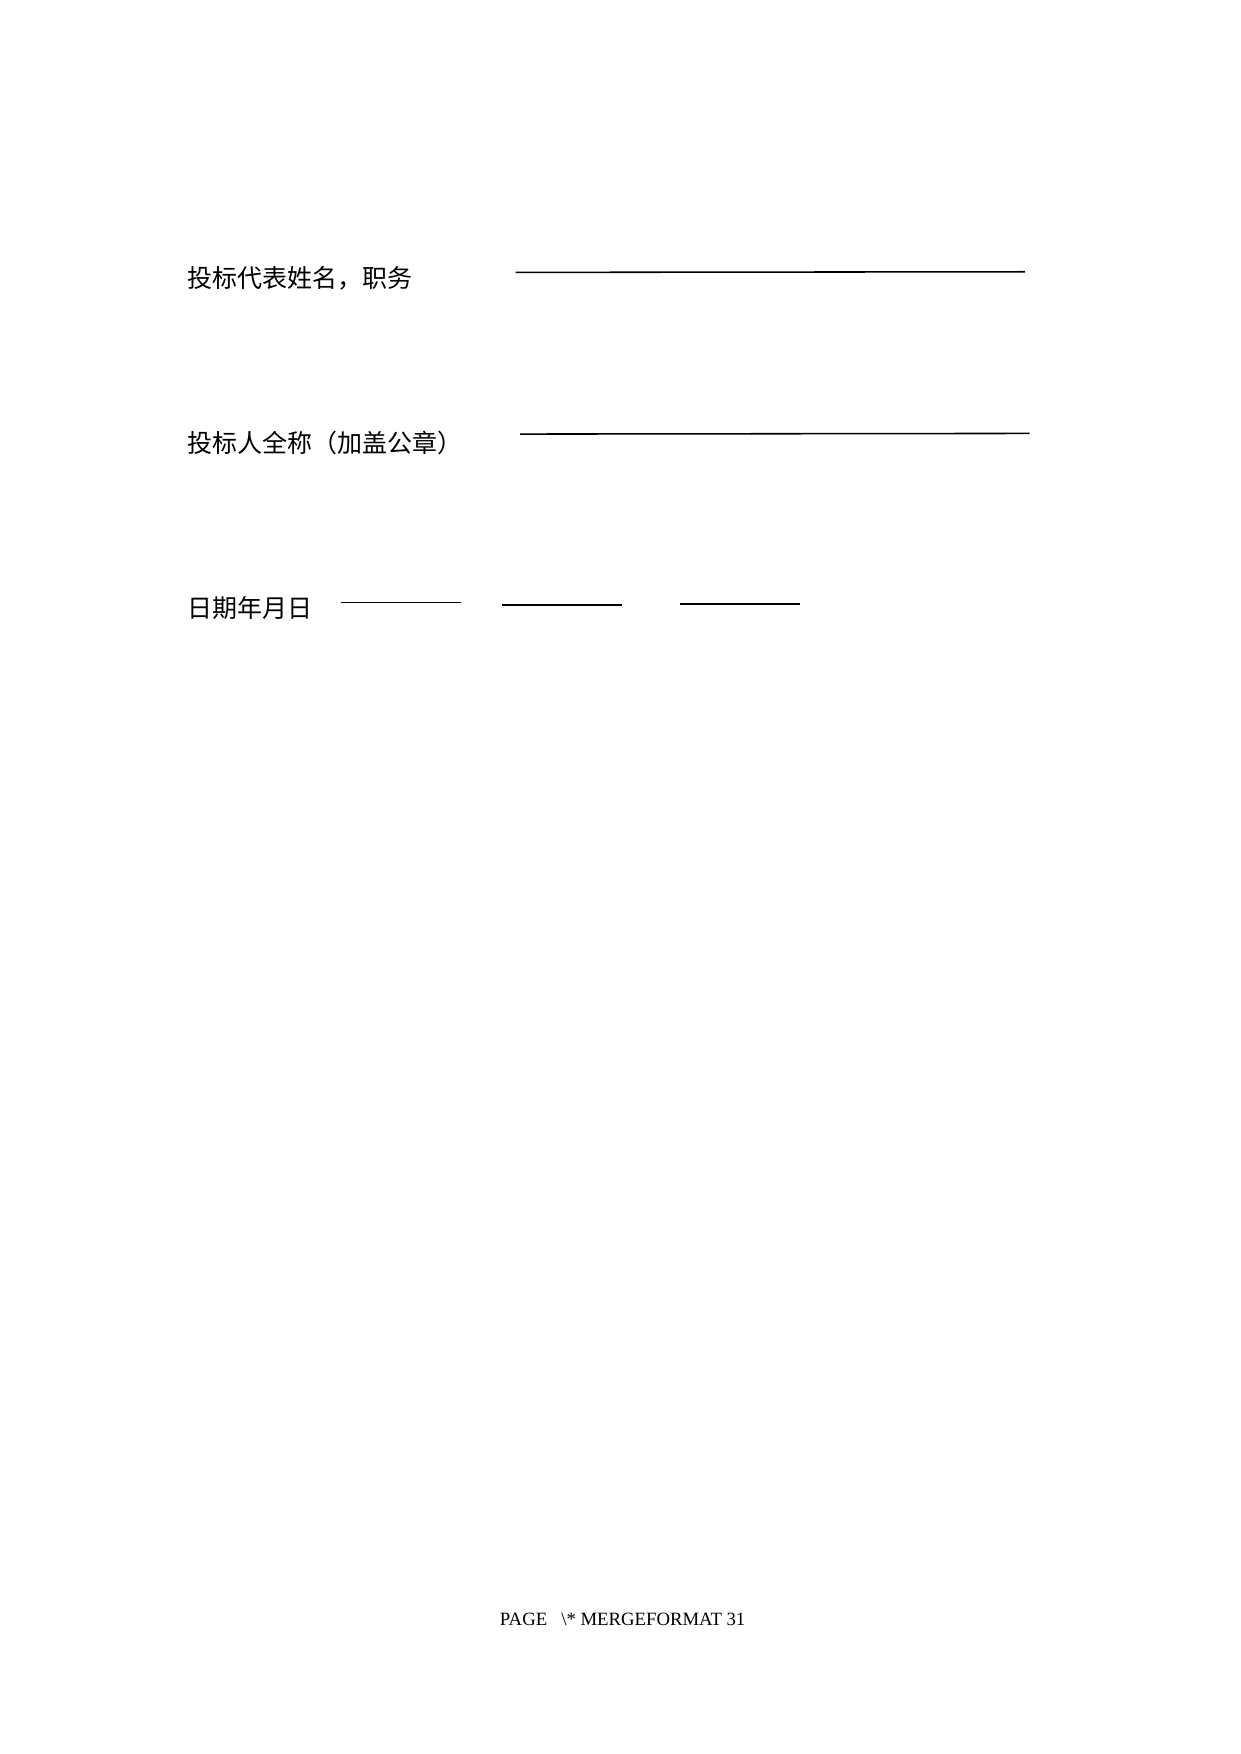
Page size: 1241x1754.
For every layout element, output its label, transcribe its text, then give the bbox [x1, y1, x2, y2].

text 日期年月日 [187, 574, 1053, 639]
text 投标人全称（加盖公章） [187, 409, 1053, 474]
text 投标代表姓名，职务 [187, 244, 1053, 309]
